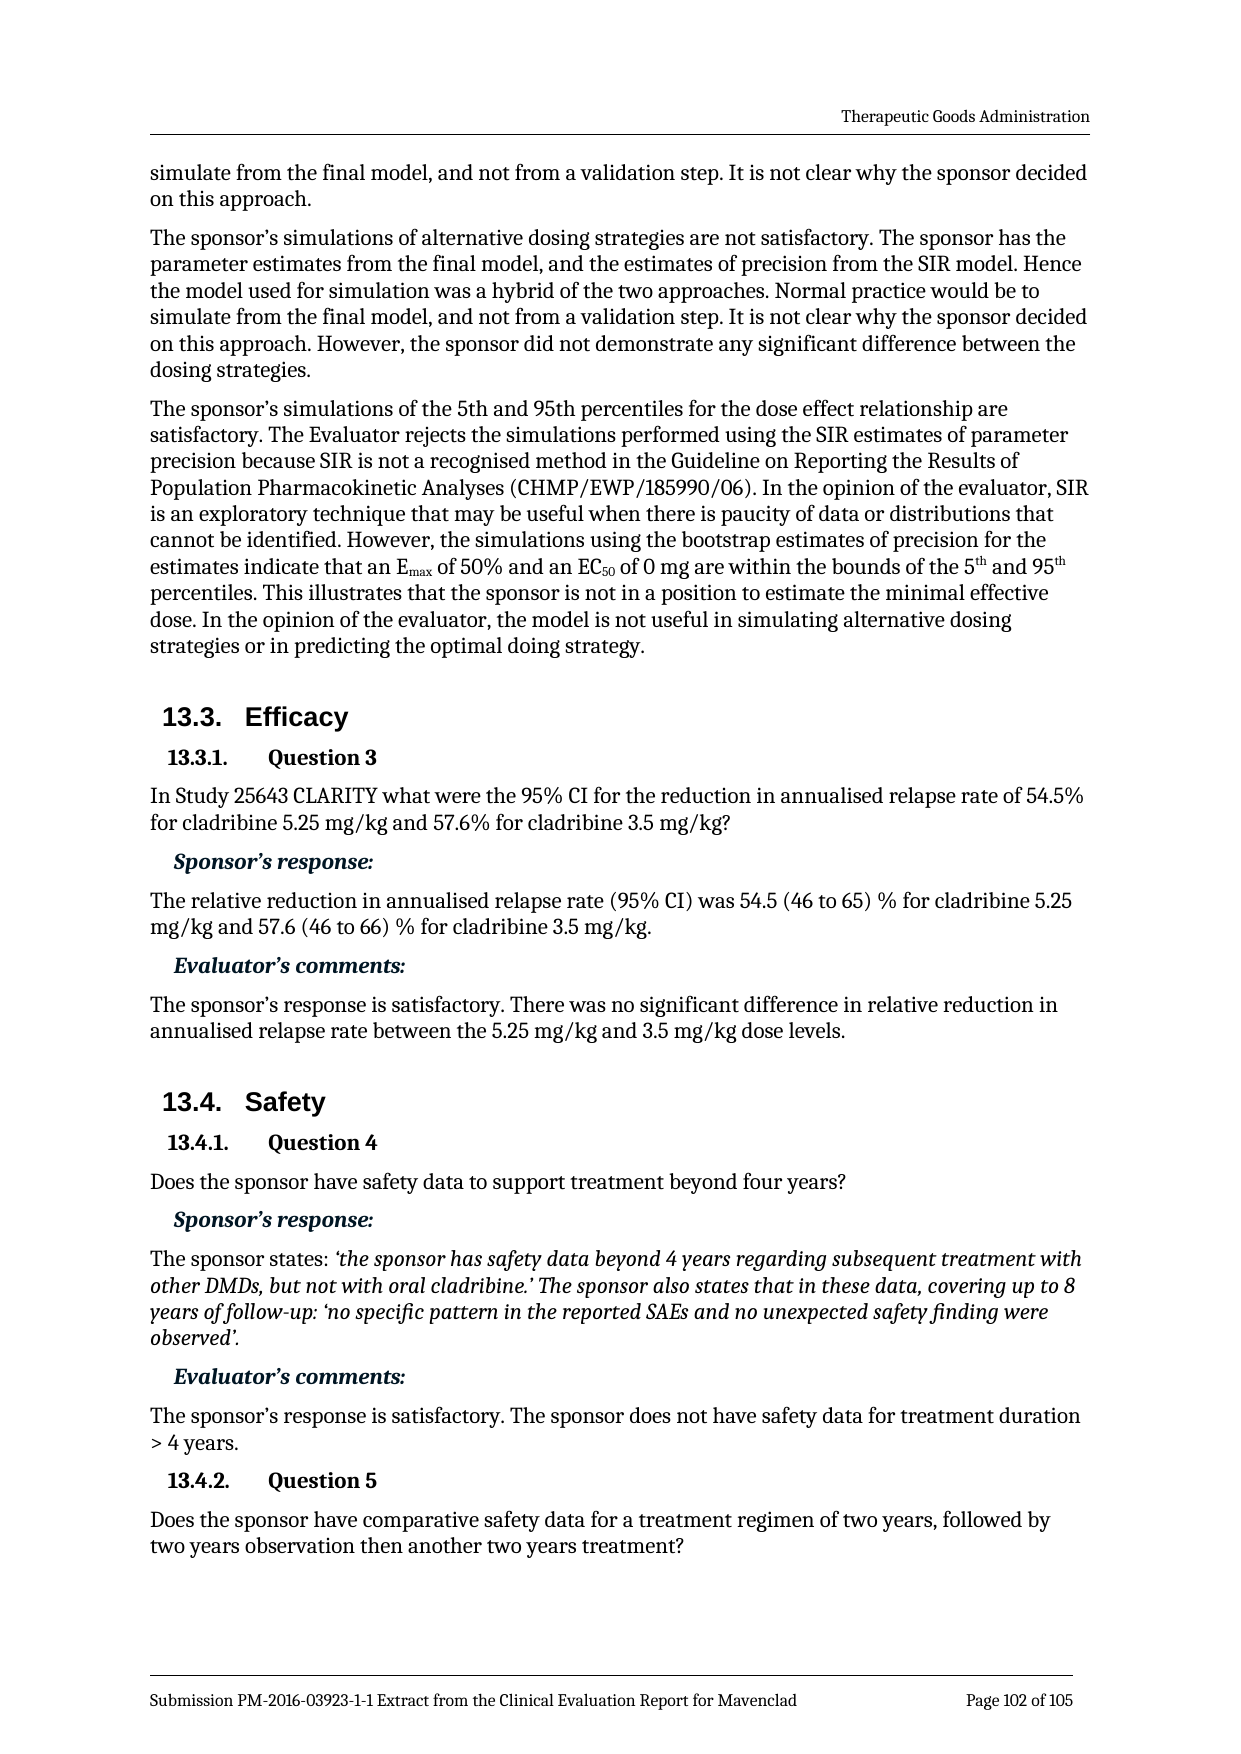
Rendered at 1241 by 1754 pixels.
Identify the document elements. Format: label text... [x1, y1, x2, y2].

subtitle Question 3 [168, 744, 1090, 771]
text The relative reduction in annualised relapse rate (95% CI) was 54.5 (46 to 65) % for cladribine 5.25 mg/kg and 57.6 (46 to 66) % for cladribine 3.5 mg/kg. [150, 887, 1090, 940]
subtitle Question 5 [168, 1468, 1090, 1494]
text The sponsor states: ‘the sponsor has safety data beyond 4 years regarding subsequent treatment with other DMDs, but not with oral cladribine.’ The sponsor also states that in these data, covering up to 8 years of follow-up: ‘no specific pattern in the reported SAEs and no unexpected safety finding were observed’. [150, 1246, 1090, 1352]
text The sponsor’s simulations of alternative dosing strategies are not satisfactory. The sponsor has the parameter estimates from the final model, and the estimates of precision from the SIR model. Hence the model used for simulation was a hybrid of the two approaches. Normal practice would be to simulate from the final model, and not from a validation step. It is not clear why the sponsor decided on this approach. However, the sponsor did not demonstrate any significant difference between the dosing strategies. [150, 225, 1090, 383]
subtitle Efficacy [162, 701, 1090, 732]
text Does the sponsor have comparative safety data for a treatment regimen of two years, followed by two years observation then another two years treatment? [150, 1507, 1090, 1560]
text Does the sponsor have safety data to support treatment beyond four years? [150, 1168, 1090, 1195]
subtitle Safety [162, 1086, 1090, 1117]
subtitle Sponsor’s response: [174, 1207, 1090, 1234]
subtitle Evaluator’s comments: [174, 953, 1090, 979]
text In Study 25643 CLARITY what were the 95% CI for the reduction in annualised relapse rate of 54.5% for cladribine 5.25 mg/kg and 57.6% for cladribine 3.5 mg/kg? [150, 783, 1090, 836]
text The sponsor’s simulations of the 5th and 95th percentiles for the dose effect relationship are satisfactory. The Evaluator rejects the simulations performed using the SIR estimates of parameter precision because SIR is not a recognised method in the Guideline on Reporting the Results of Population Pharmacokinetic Analyses (CHMP/EWP/185990/06). In the opinion of the evaluator, SIR is an exploratory technique that may be useful when there is paucity of data or distributions that cannot be identified. However, the simulations using the bootstrap estimates of precision for the estimates indicate that an Emax of 50% and an EC50 of 0 mg are within the bounds of the 5th and 95th percentiles. This illustrates that the sponsor is not in a position to estimate the minimal effective dose. In the opinion of the evaluator, the model is not useful in simulating alternative dosing strategies or in predicting the optimal doing strategy. [150, 396, 1090, 659]
text The sponsor’s response is satisfactory. There was no significant difference in relative reduction in annualised relapse rate between the 5.25 mg/kg and 3.5 mg/kg dose levels. [150, 991, 1090, 1044]
subtitle Question 4 [168, 1129, 1090, 1156]
subtitle Sponsor’s response: [174, 848, 1090, 875]
subtitle Evaluator’s comments: [174, 1364, 1090, 1390]
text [150, 160, 1090, 212]
text The sponsor’s response is satisfactory. The sponsor does not have safety data for treatment duration > 4 years. [150, 1403, 1090, 1456]
